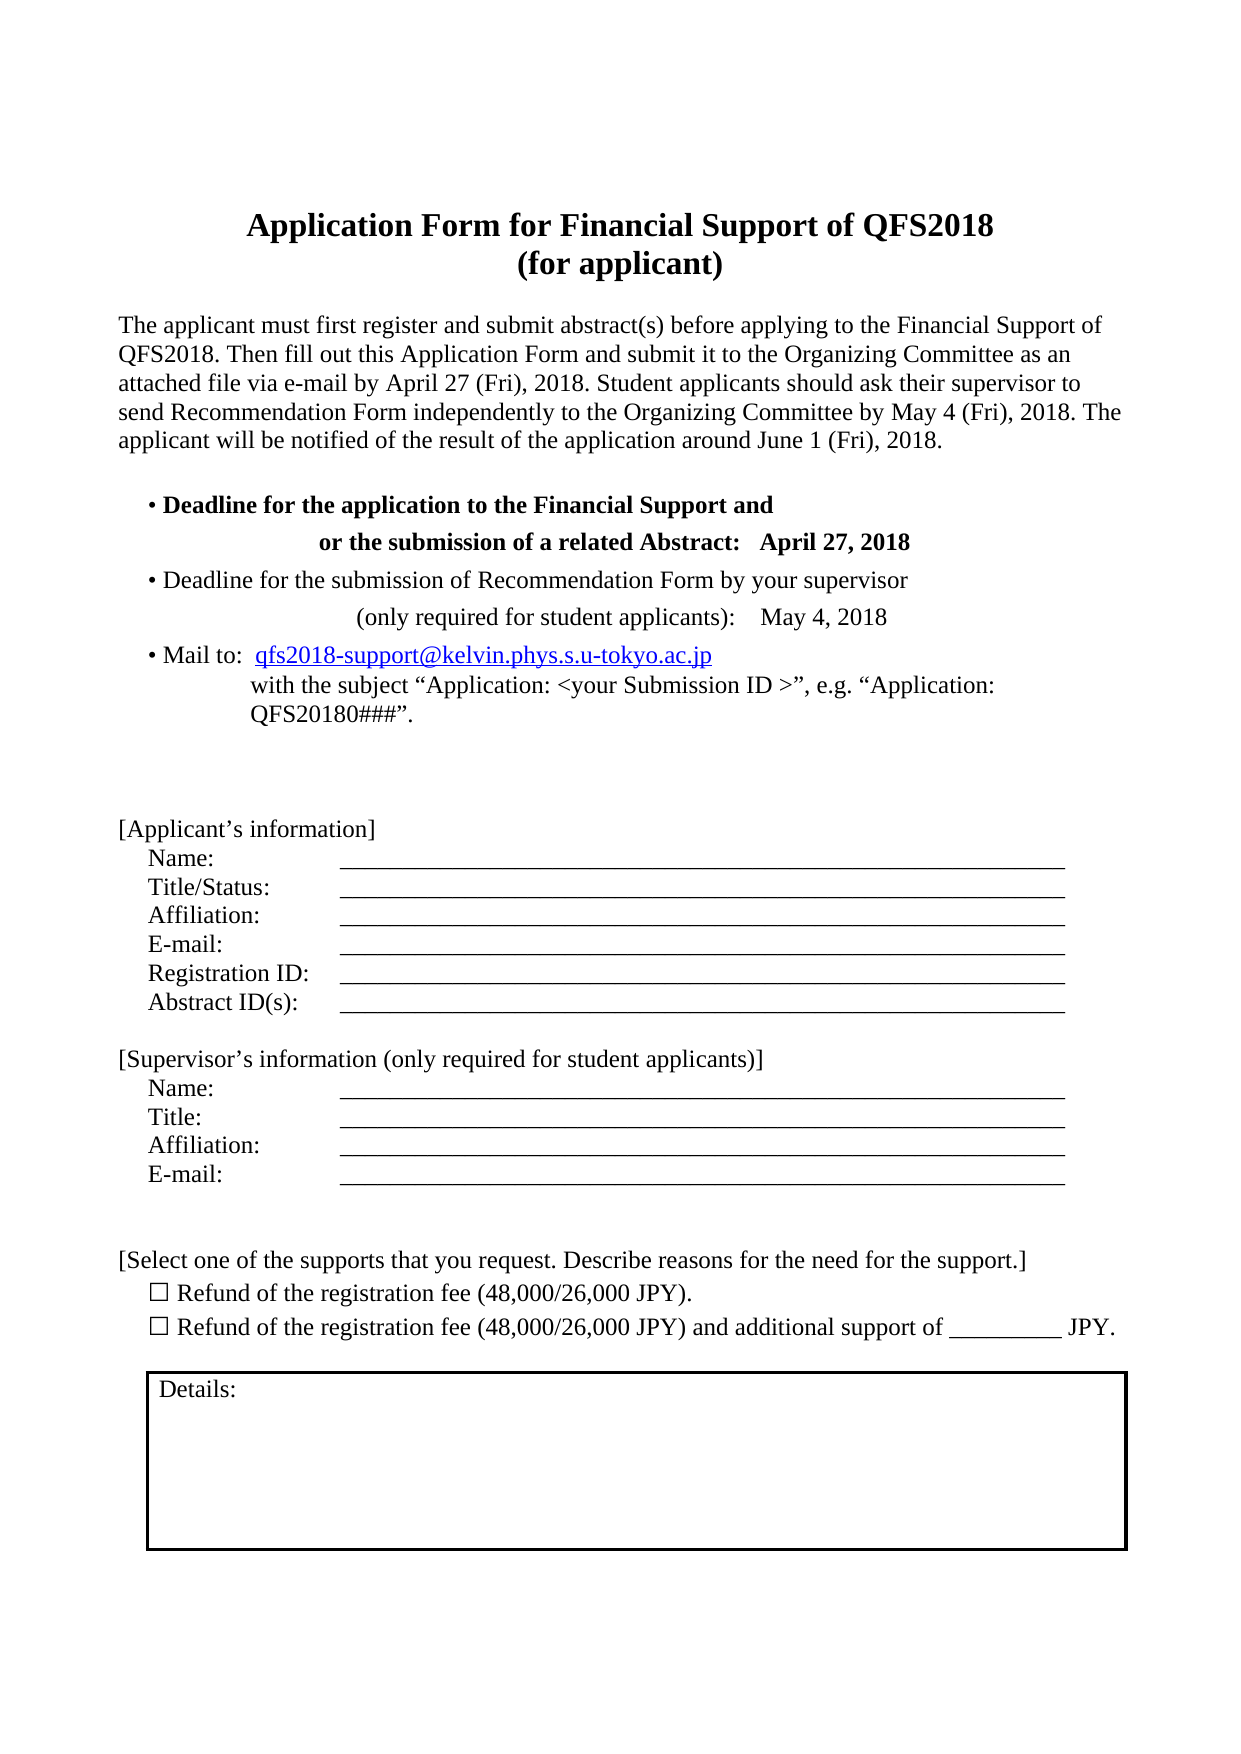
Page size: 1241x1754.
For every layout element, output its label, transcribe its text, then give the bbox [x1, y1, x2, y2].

text with the subject “Application: <your Submission ID >”, e.g. “Application: QFS20180###”. [250, 671, 1122, 728]
text or the submission of a related Abstract: April 27, 2018 [118, 521, 1122, 558]
text E-mail: __________________________________________________________ [118, 1159, 1122, 1188]
text ☐ Refund of the registration fee (48,000/26,000 JPY) and additional support of _________ JPY. [118, 1308, 1122, 1342]
text • Mail to: qfs2018-support@kelvin.phys.s.u-tokyo.ac.jp [118, 633, 1122, 671]
text (only required for student applicants): May 4, 2018 [118, 596, 1122, 633]
text [Supervisor’s information (only required for student applicants)] [118, 1044, 1122, 1073]
text ☐ Refund of the registration fee (48,000/26,000 JPY). [118, 1274, 1122, 1308]
text Affiliation: __________________________________________________________ [118, 1131, 1122, 1159]
text [Select one of the supports that you request. Describe reasons for the need for the support.] [118, 1246, 1122, 1274]
text Name: __________________________________________________________ [118, 1073, 1122, 1102]
text • Deadline for the application to the Financial Support and [118, 483, 1122, 521]
text Title/Status: __________________________________________________________ [118, 872, 1122, 901]
text The applicant must first register and submit abstract(s) before applying to the Financial Support of QFS2018. Then fill out this Application Form and submit it to the Organizing Committee as an attached file via e-mail by April 27 (Fri), 2018. Student applicants should ask their supervisor to send Recommendation Form independently to the Organizing Committee by May 4 (Fri), 2018. The applicant will be notified of the result of the application around June 1 (Fri), 2018. [118, 311, 1122, 454]
text Registration ID: __________________________________________________________ [118, 958, 1122, 987]
text Application Form for Financial Support of QFS2018 [118, 205, 1122, 243]
text Title: __________________________________________________________ [118, 1102, 1122, 1131]
text Name: __________________________________________________________ [118, 843, 1122, 872]
text (for applicant) [118, 243, 1122, 282]
text Abstract ID(s): __________________________________________________________ [118, 987, 1122, 1016]
text E-mail: __________________________________________________________ [118, 929, 1122, 958]
text • Deadline for the submission of Recommendation Form by your supervisor [118, 558, 1122, 596]
table_header Details: [149, 1374, 1124, 1548]
text [Applicant’s information] [118, 814, 1122, 843]
text Affiliation: __________________________________________________________ [118, 901, 1122, 929]
